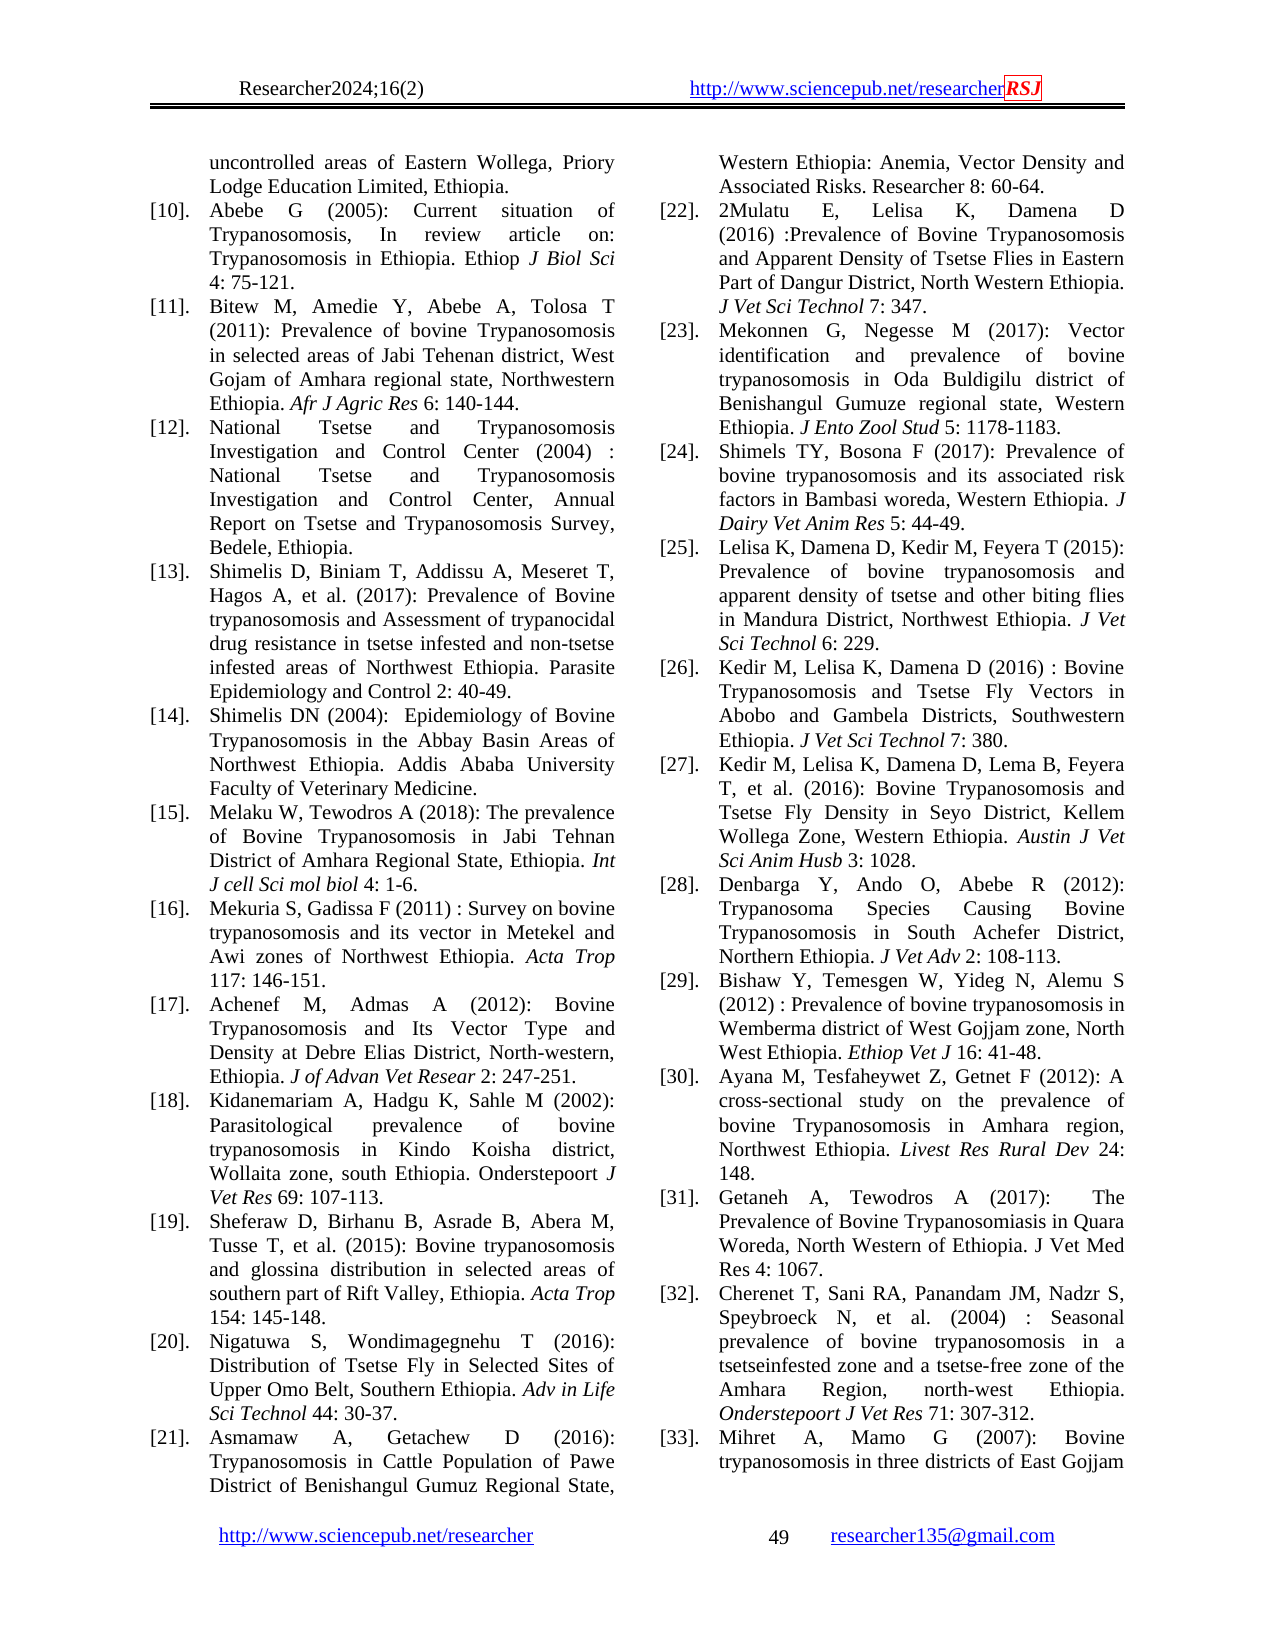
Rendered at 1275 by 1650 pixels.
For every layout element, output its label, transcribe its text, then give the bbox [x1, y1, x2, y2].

list Bishaw Y, Temesgen W, Yideg N, Alemu S (2012) : Prevalence of bovine trypanosomosis in Wemberma district of West Gojjam zone, North West Ethiopia. Ethiop Vet J 16: 41-48. [659, 968, 1125, 1064]
list Shimels TY, Bosona F (2017): Prevalence of bovine trypanosomosis and its associated risk factors in Bambasi woreda, Western Ethiopia. J Dairy Vet Anim Res 5: 44-49. [659, 439, 1125, 535]
list Nigatuwa S, Wondimagegnehu T (2016): Distribution of Tsetse Fly in Selected Sites of Upper Omo Belt, Southern Ethiopia. Adv in Life Sci Technol 44: 30-37. [150, 1329, 615, 1425]
list Kidanemariam A, Hadgu K, Sahle M (2002): Parasitological prevalence of bovine trypanosomosis in Kindo Koisha district, Wollaita zone, south Ethiopia. Onderstepoort J Vet Res 69: 107-113. [150, 1088, 615, 1209]
list Getaneh A, Tewodros A (2017): The Prevalence of Bovine Trypanosomiasis in Quara Woreda, North Western of Ethiopia. J Vet Med Res 4: 1067. [659, 1185, 1125, 1281]
list Shimelis DN (2004): Epidemiology of Bovine Trypanosomosis in the Abbay Basin Areas of Northwest Ethiopia. Addis Ababa University Faculty of Veterinary Medicine. [150, 703, 615, 800]
list Kedir M, Lelisa K, Damena D, Lema B, Feyera T, et al. (2016): Bovine Trypanosomosis and Tsetse Fly Density in Seyo District, Kellem Wollega Zone, Western Ethiopia. Austin J Vet Sci Anim Husb 3: 1028. [659, 752, 1125, 872]
list Lelisa K, Damena D, Kedir M, Feyera T (2015): Prevalence of bovine trypanosomosis and apparent density of tsetse and other biting flies in Mandura District, Northwest Ethiopia. J Vet Sci Technol 6: 229. [659, 535, 1125, 655]
list Asmamaw A, Getachew D (2016): Trypanosomosis in Cattle Population of Pawe District of Benishangul Gumuz Regional State, Western Ethiopia: Anemia, Vector Density and Associated Risks. Researcher 8: 60-64. [659, 150, 1125, 198]
list Achenef M, Admas A (2012): Bovine Trypanosomosis and Its Vector Type and Density at Debre Elias District, North-western, Ethiopia. J of Advan Vet Resear 2: 247-251. [150, 992, 615, 1088]
list Kedir M, Lelisa K, Damena D (2016) : Bovine Trypanosomosis and Tsetse Fly Vectors in Abobo and Gambela Districts, Southwestern Ethiopia. J Vet Sci Technol 7: 380. [659, 655, 1125, 752]
list Bitew M, Amedie Y, Abebe A, Tolosa T (2011): Prevalence of bovine Trypanosomosis in selected areas of Jabi Tehenan district, West Gojam of Amhara regional state, Northwestern Ethiopia. Afr J Agric Res 6: 140-144. [150, 294, 615, 415]
list Shimelis D, Biniam T, Addissu A, Meseret T, Hagos A, et al. (2017): Prevalence of Bovine trypanosomosis and Assessment of trypanocidal drug resistance in tsetse infested and non-tsetse infested areas of Northwest Ethiopia. Parasite Epidemiology and Control 2: 40-49. [150, 559, 615, 703]
list Cherenet T, Sani RA, Panandam JM, Nadzr S, Speybroeck N, et al. (2004) : Seasonal prevalence of bovine trypanosomosis in a tsetseinfested zone and a tsetse-free zone of the Amhara Region, north-west Ethiopia. Onderstepoort J Vet Res 71: 307-312. [659, 1281, 1125, 1425]
list Mekuria S, Gadissa F (2011) : Survey on bovine trypanosomosis and its vector in Metekel and Awi zones of Northwest Ethiopia. Acta Trop 117: 146-151. [150, 896, 615, 992]
list Sheferaw D, Birhanu B, Asrade B, Abera M, Tusse T, et al. (2015): Bovine trypanosomosis and glossina distribution in selected areas of southern part of Rift Valley, Ethiopia. Acta Trop 154: 145-148. [150, 1209, 615, 1329]
list Ayana M, Tesfaheywet Z, Getnet F (2012): A cross-sectional study on the prevalence of bovine Trypanosomosis in Amhara region, Northwest Ethiopia. Livest Res Rural Dev 24: 148. [659, 1064, 1125, 1185]
list Melaku W, Tewodros A (2018): The prevalence of Bovine Trypanosomosis in Jabi Tehnan District of Amhara Regional State, Ethiopia. Int J cell Sci mol biol 4: 1-6. [150, 800, 615, 896]
list Mekonnen G, Negesse M (2017): Vector identification and prevalence of bovine trypanosomosis in Oda Buldigilu district of Benishangul Gumuze regional state, Western Ethiopia. J Ento Zool Stud 5: 1178-1183. [659, 318, 1125, 439]
list National Tsetse and Trypanosomosis Investigation and Control Center (2004) : National Tsetse and Trypanosomosis Investigation and Control Center, Annual Report on Tsetse and Trypanosomosis Survey, Bedele, Ethiopia. [150, 415, 615, 559]
list Denbarga Y, Ando O, Abebe R (2012): Trypanosoma Species Causing Bovine Trypanosomosis in South Achefer District, Northern Ethiopia. J Vet Adv 2: 108-113. [659, 872, 1125, 968]
list Asmamaw A, Getachew D (2016): Trypanosomosis in Cattle Population of Pawe District of Benishangul Gumuz Regional State, Western Ethiopia: Anemia, Vector Density and Associated Risks. Researcher 8: 60-64. [150, 1425, 615, 1497]
list 2Mulatu E, Lelisa K, Damena D (2016) :Prevalence of Bovine Trypanosomosis and Apparent Density of Tsetse Flies in Eastern Part of Dangur District, North Western Ethiopia. J Vet Sci Technol 7: 347. [659, 198, 1125, 318]
list Abebe G (2005): Current situation of Trypanosomosis, In review article on: Trypanosomosis in Ethiopia. Ethiop J Biol Sci 4: 75-121. [150, 198, 615, 294]
